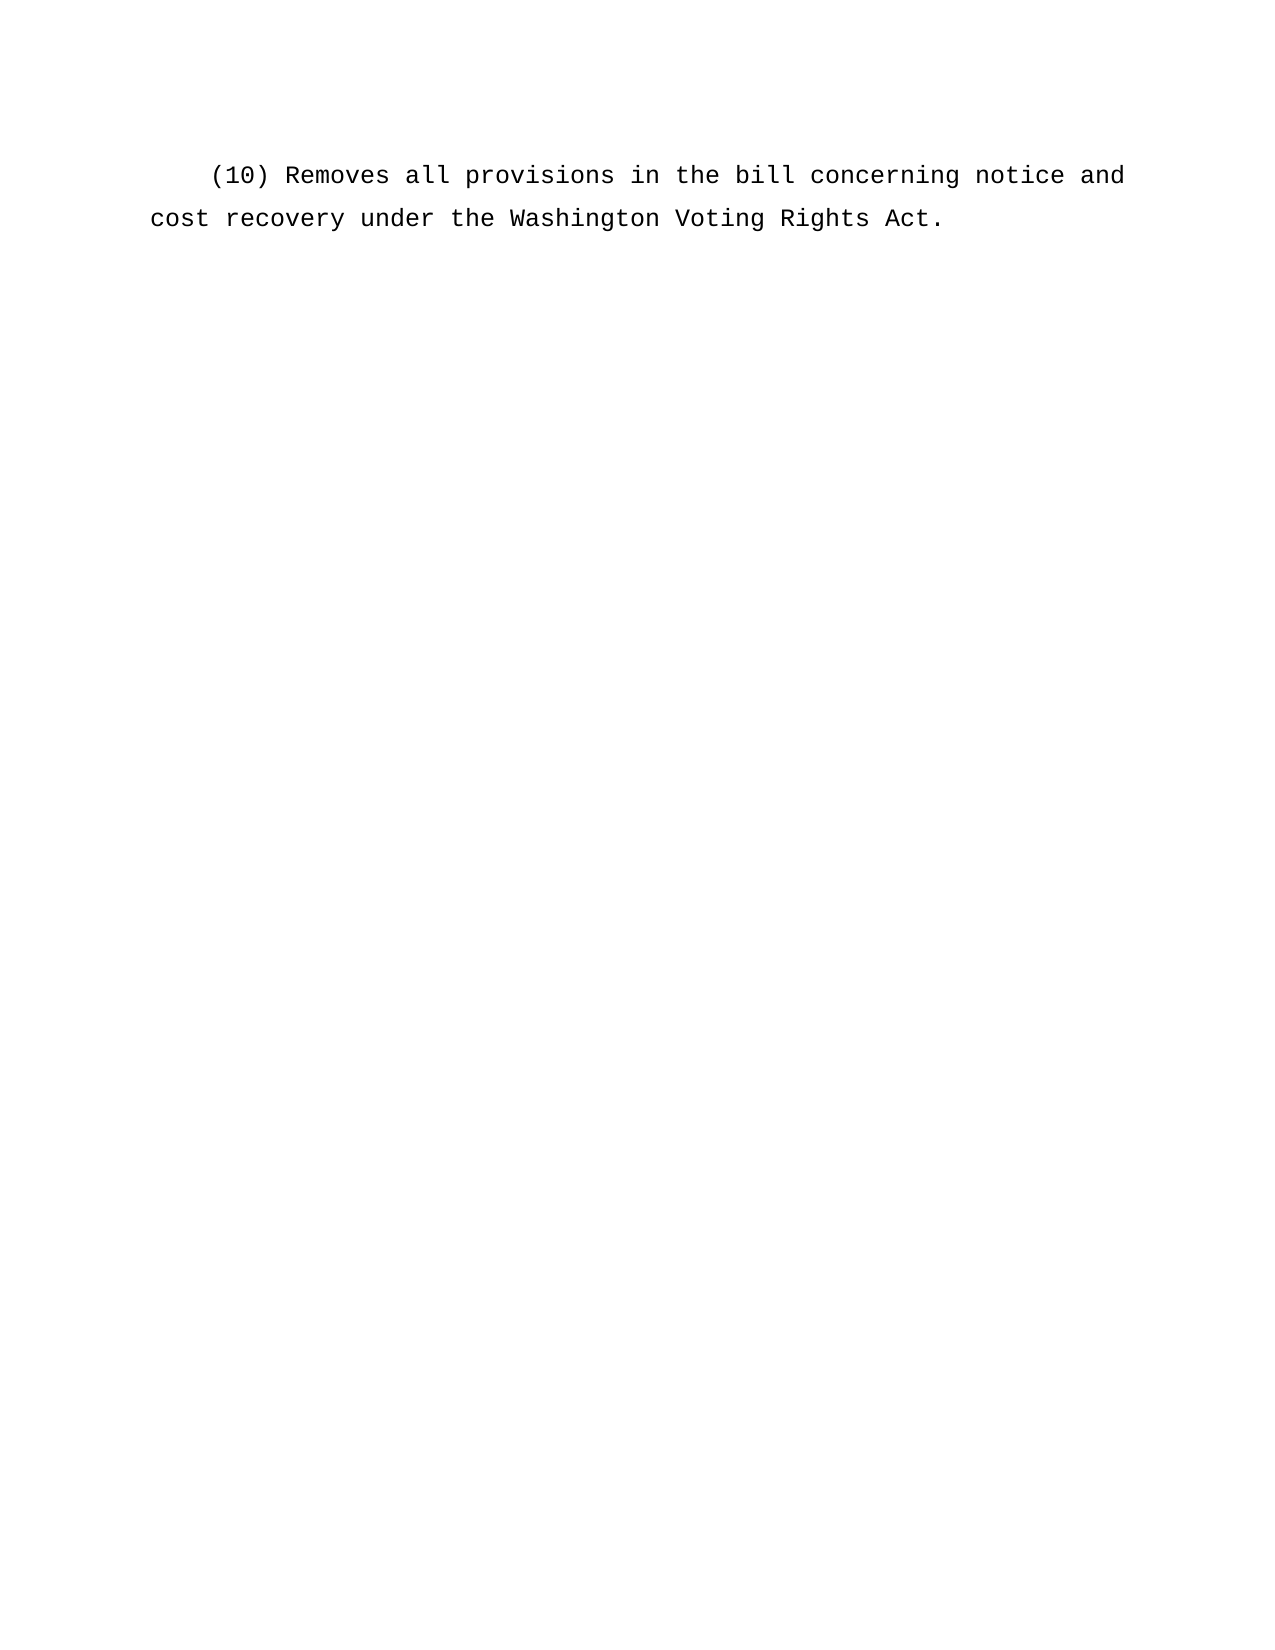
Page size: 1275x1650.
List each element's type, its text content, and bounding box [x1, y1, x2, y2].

text (10) Removes all provisions in the bill concerning notice and cost recovery under the Washington Voting Rights Act. [150, 150, 1125, 235]
